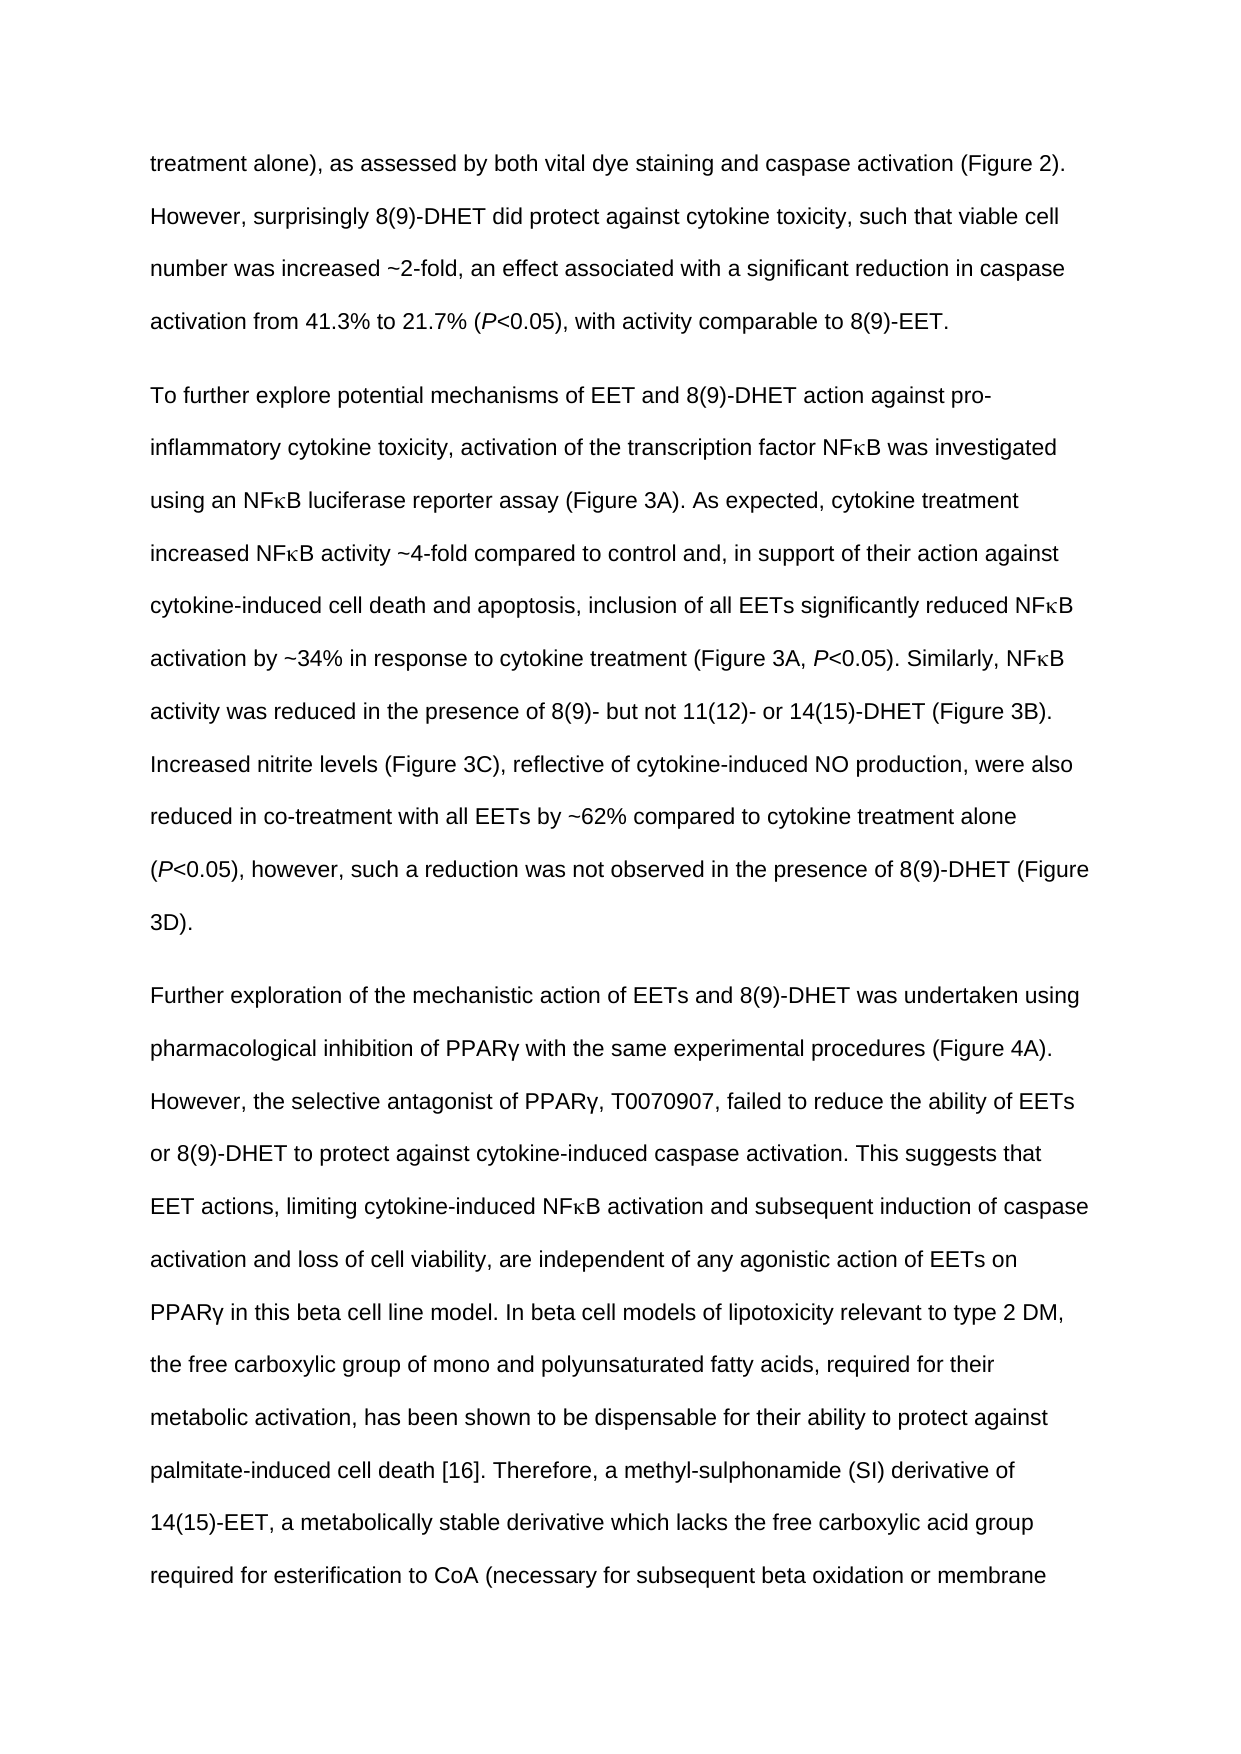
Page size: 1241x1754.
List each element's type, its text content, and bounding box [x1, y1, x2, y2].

text To further explore potential mechanisms of EET and 8(9)-DHET action against pro-inflammatory cytokine toxicity, activation of the transcription factor NFB was investigated using an NFB luciferase reporter assay (Figure 3A). As expected, cytokine treatment increased NFB activity ~4-fold compared to control and, in support of their action against cytokine-induced cell death and apoptosis, inclusion of all EETs significantly reduced NFB activation by ~34% in response to cytokine treatment (Figure 3A, P<0.05). Similarly, NFB activity was reduced in the presence of 8(9)- but not 11(12)- or 14(15)-DHET (Figure 3B). Increased nitrite levels (Figure 3C), reflective of cytokine-induced NO production, were also reduced in co-treatment with all EETs by ~62% compared to cytokine treatment alone (P<0.05), however, such a reduction was not observed in the presence of 8(9)-DHET (Figure 3D). [150, 382, 1090, 935]
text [150, 982, 1090, 1588]
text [150, 150, 1090, 334]
